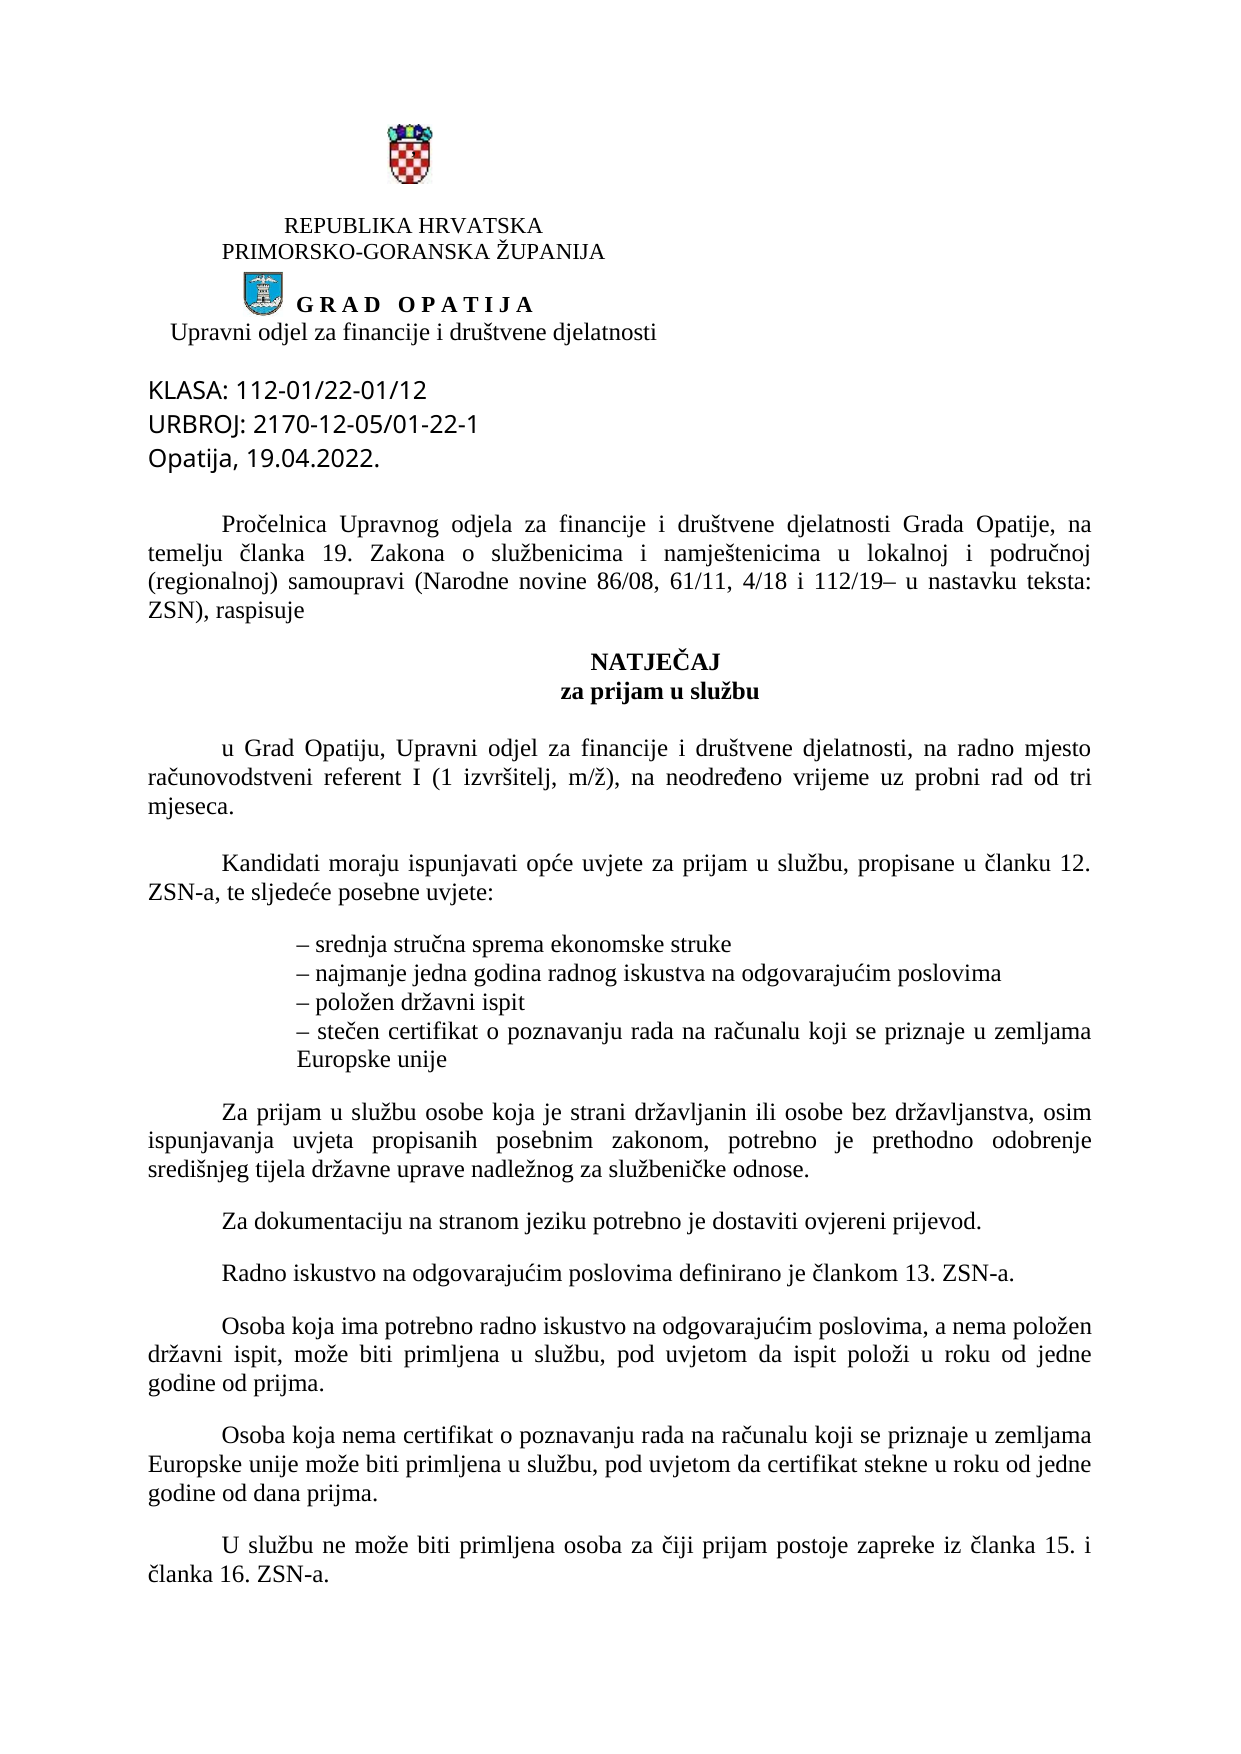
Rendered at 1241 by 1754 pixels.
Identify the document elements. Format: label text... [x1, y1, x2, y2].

text URBROJ: 2170-12-05/01-22-1 [148, 407, 1092, 441]
text Za dokumentaciju na stranom jeziku potrebno je dostaviti ovjereni prijevod. [148, 1206, 1092, 1235]
text Kandidati moraju ispunjavati opće uvjete za prijam u službu, propisane u članku 12. ZSN-a, te sljedeće posebne uvjete: [148, 848, 1092, 906]
text Upravni odjel za financije i društvene djelatnosti [125, 317, 702, 346]
text Za prijam u službu osobe koja je strani državljanin ili osobe bez državljanstva, osim ispunjavanja uvjeta propisanih posebnim zakonom, potrebno je prethodno odobrenje središnjeg tijela državne uprave nadležnog za službeničke odnose. [148, 1097, 1092, 1183]
picture [387, 124, 433, 133]
list – položen državni ispit [296, 987, 1092, 1016]
text Radno iskustvo na odgovarajućim poslovima definirano je člankom 13. ZSN-a. [148, 1258, 1092, 1287]
text G R A D O P A T I J A [125, 291, 702, 317]
text U službu ne može biti primljena osoba za čiji prijam postoje zapreke iz članka 15. i članka 16. ZSN-a. [148, 1530, 1092, 1588]
list – stečen certifikat o poznavanju rada na računalu koji se priznaje u zemljama Europske unije [296, 1016, 1092, 1073]
text REPUBLIKA HRVATSKA [125, 212, 702, 238]
text Osoba koja nema certifikat o poznavanju rada na računalu koji se priznaje u zemljama Europske unije može biti primljena u službu, pod uvjetom da certifikat stekne u roku od jedne godine od dana prijma. [148, 1420, 1092, 1507]
text Osoba koja ima potrebno radno iskustvo na odgovarajućim poslovima, a nema položen državni ispit, može biti primljena u službu, pod uvjetom da ispit položi u roku od jedne godine od prijma. [148, 1311, 1092, 1397]
list – najmanje jedna godina radnog iskustva na odgovarajućim poslovima [296, 958, 1092, 987]
list – srednja stručna sprema ekonomske struke [296, 929, 1092, 958]
text za prijam u službu [443, 676, 1092, 705]
picture [387, 159, 433, 184]
picture [242, 271, 284, 291]
text PRIMORSKO-GORANSKA ŽUPANIJA [125, 238, 702, 265]
text , [125, 133, 702, 159]
text Opatija, 19.04.2022. [148, 441, 1092, 475]
text u Grad Opatiju, Upravni odjel za financije i društvene djelatnosti, na radno mjesto računovodstveni referent I (1 izvršitelj, m/ž), na neodređeno vrijeme uz probni rad od tri mjeseca. [148, 733, 1092, 820]
text Pročelnica Upravnog odjela za financije i društvene djelatnosti Grada Opatije, na temelju članka 19. Zakona o službenicima i namještenicima u lokalnoj i područnoj (regionalnoj) samoupravi (Narodne novine 86/08, 61/11, 4/18 i 112/19– u nastavku teksta: ZSN), raspisuje [148, 509, 1092, 624]
text KLASA: 112-01/22-01/12 [148, 373, 1092, 407]
text NATJEČAJ [516, 647, 1092, 676]
